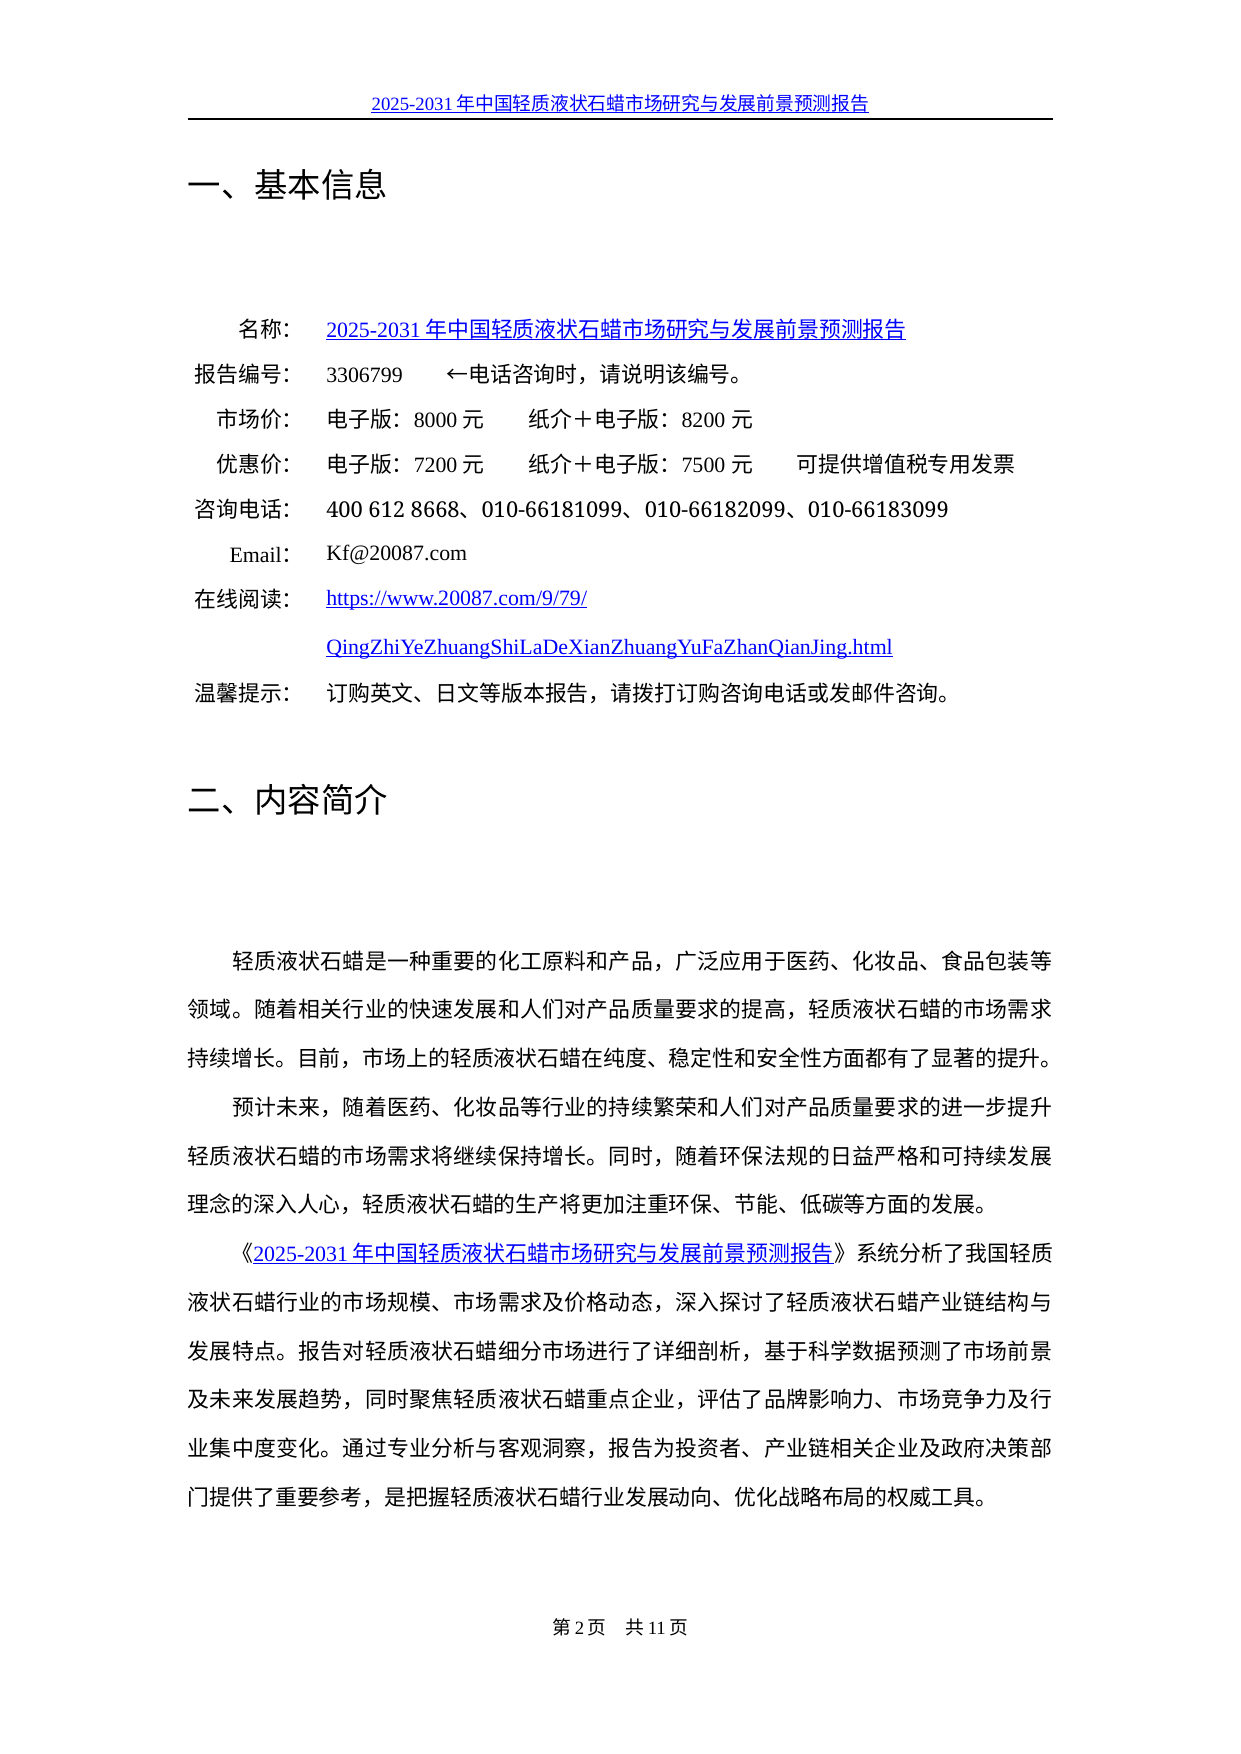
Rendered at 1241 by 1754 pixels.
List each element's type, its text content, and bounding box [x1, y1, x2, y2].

table_cell 在线阅读： [167, 582, 315, 675]
table_header 2025-2031年中国轻质液状石蜡市场研究与发展前景预测报告 [315, 312, 1073, 357]
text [187, 943, 1053, 1512]
table_header 名称： [167, 312, 315, 357]
table_cell 订购英文、日文等版本报告，请拨打订购咨询电话或发邮件咨询。 [315, 675, 1073, 720]
title 一、基本信息 [187, 150, 1053, 215]
table_cell 3306799 ←电话咨询时，请说明该编号。 [315, 357, 1073, 402]
table_cell 咨询电话： [167, 492, 315, 537]
title 二、内容简介 [187, 766, 1053, 831]
table_cell 温馨提示： [167, 675, 315, 720]
table_cell 电子版：8000 元 纸介＋电子版：8200 元 [315, 402, 1073, 447]
table_cell 报告编号： [167, 357, 315, 402]
table_cell 市场价： [167, 402, 315, 447]
table_cell Kf@20087.com [315, 537, 1073, 582]
table_cell 优惠价： [167, 447, 315, 492]
table_cell [315, 582, 1073, 675]
table_cell Email： [167, 537, 315, 582]
table_cell 400 612 8668、010-66181099、010-66182099、010-66183099 [315, 492, 1073, 537]
table_cell 电子版：7200 元 纸介＋电子版：7500 元 可提供增值税专用发票 [315, 447, 1073, 492]
